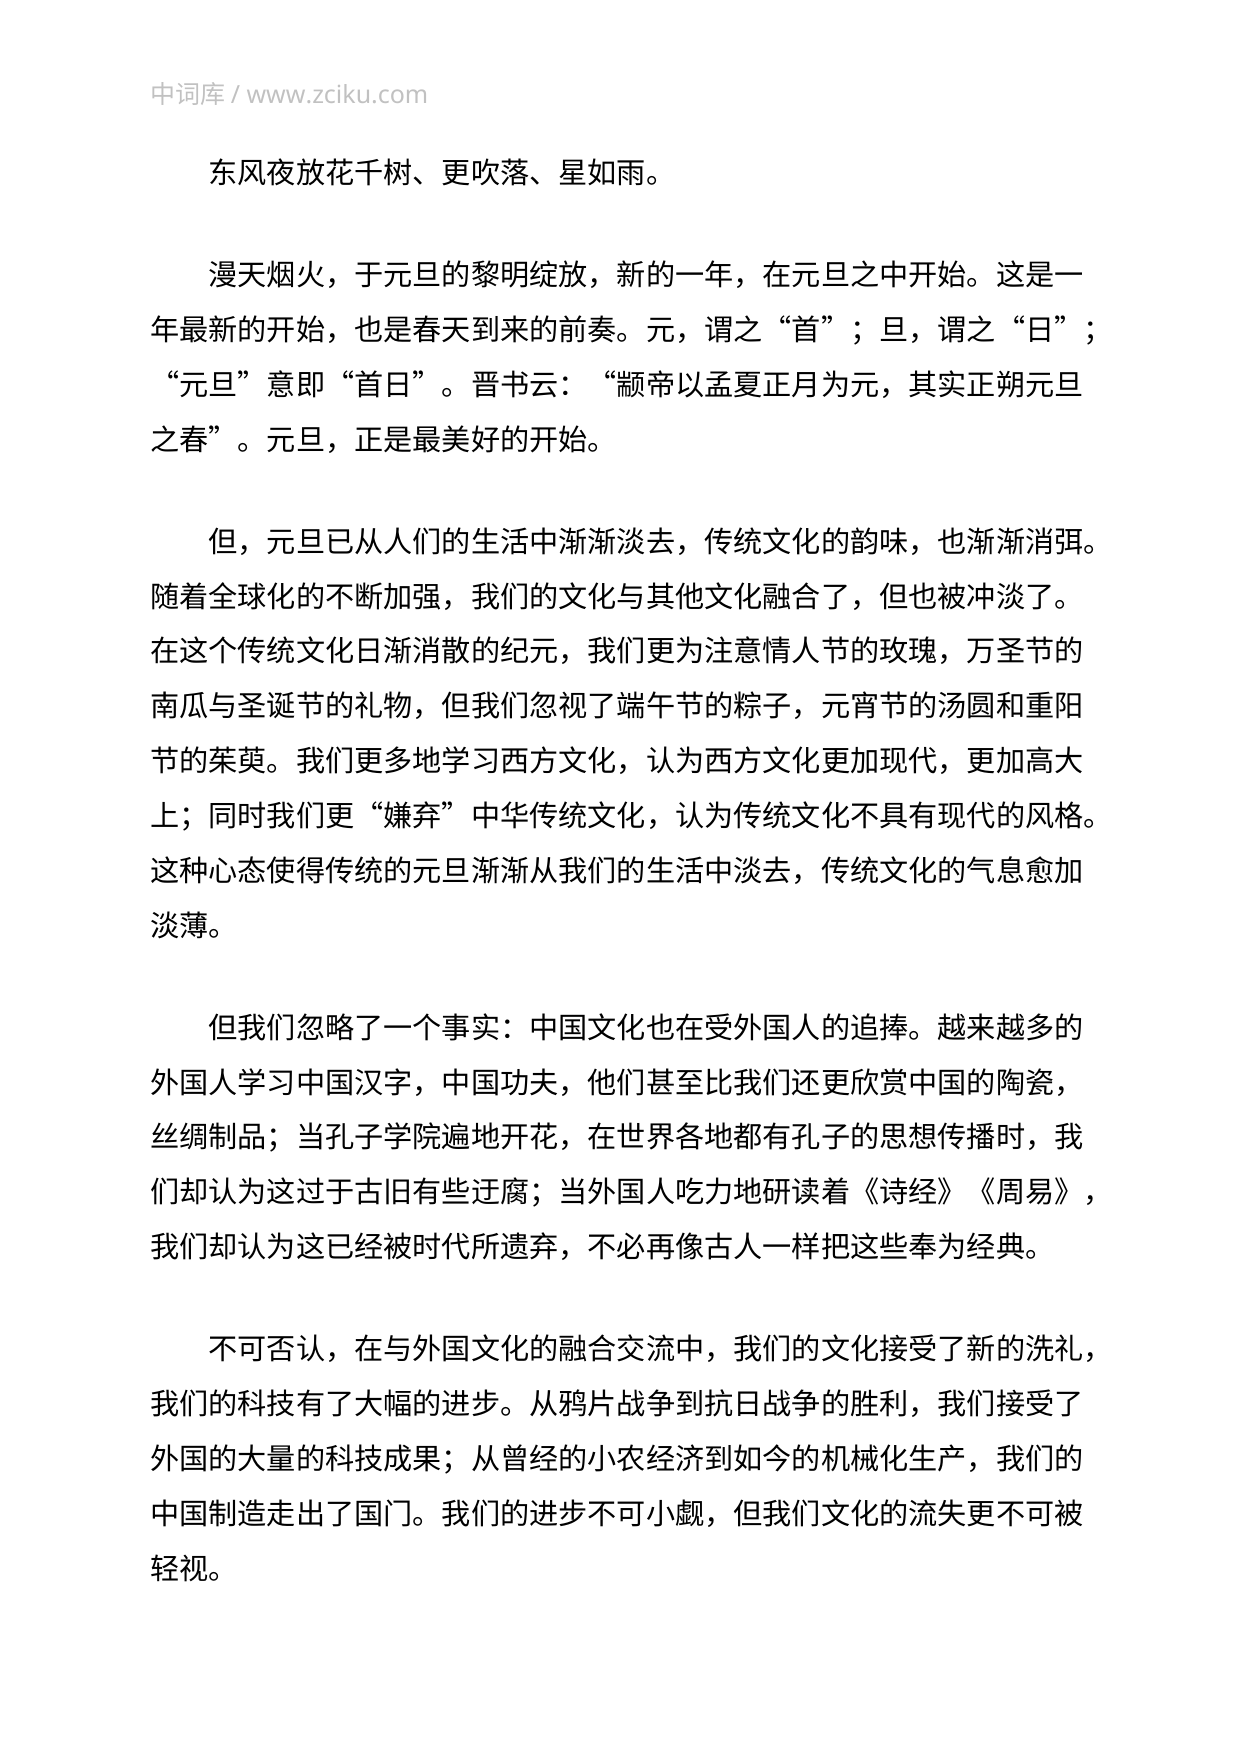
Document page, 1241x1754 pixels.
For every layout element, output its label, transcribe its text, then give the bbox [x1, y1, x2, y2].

text 不可否认，在与外国文化的融合交流中，我们的文化接受了新的洗礼，我们的科技有了大幅的进步。从鸦片战争到抗日战争的胜利，我们接受了外国的大量的科技成果；从曾经的小农经济到如今的机械化生产，我们的中国制造走出了国门。我们的进步不可小觑，但我们文化的流失更不可被轻视。 [150, 1326, 1090, 1587]
text 但我们忽略了一个事实：中国文化也在受外国人的追捧。越来越多的外国人学习中国汉字，中国功夫，他们甚至比我们还更欣赏中国的陶瓷，丝绸制品；当孔子学院遍地开花，在世界各地都有孔子的思想传播时，我们却认为这过于古旧有些迂腐；当外国人吃力地研读着《诗经》《周易》，我们却认为这已经被时代所遗弃，不必再像古人一样把这些奉为经典。 [150, 1004, 1090, 1266]
text 东风夜放花千树、更吹落、星如雨。 [150, 150, 1090, 192]
text 漫天烟火，于元旦的黎明绽放，新的一年，在元旦之中开始。这是一年最新的开始，也是春天到来的前奏。元，谓之“首”；旦，谓之“日”；“元旦”意即“首日”。晋书云：“颛帝以孟夏正月为元，其实正朔元旦之春”。元旦，正是最美好的开始。 [150, 252, 1090, 459]
text 但，元旦已从人们的生活中渐渐淡去，传统文化的韵味，也渐渐消弭。随着全球化的不断加强，我们的文化与其他文化融合了，但也被冲淡了。在这个传统文化日渐消散的纪元，我们更为注意情人节的玫瑰，万圣节的南瓜与圣诞节的礼物，但我们忽视了端午节的粽子，元宵节的汤圆和重阳节的茱萸。我们更多地学习西方文化，认为西方文化更加现代，更加高大上；同时我们更“嫌弃”中华传统文化，认为传统文化不具有现代的风格。这种心态使得传统的元旦渐渐从我们的生活中淡去，传统文化的气息愈加淡薄。 [150, 518, 1090, 945]
